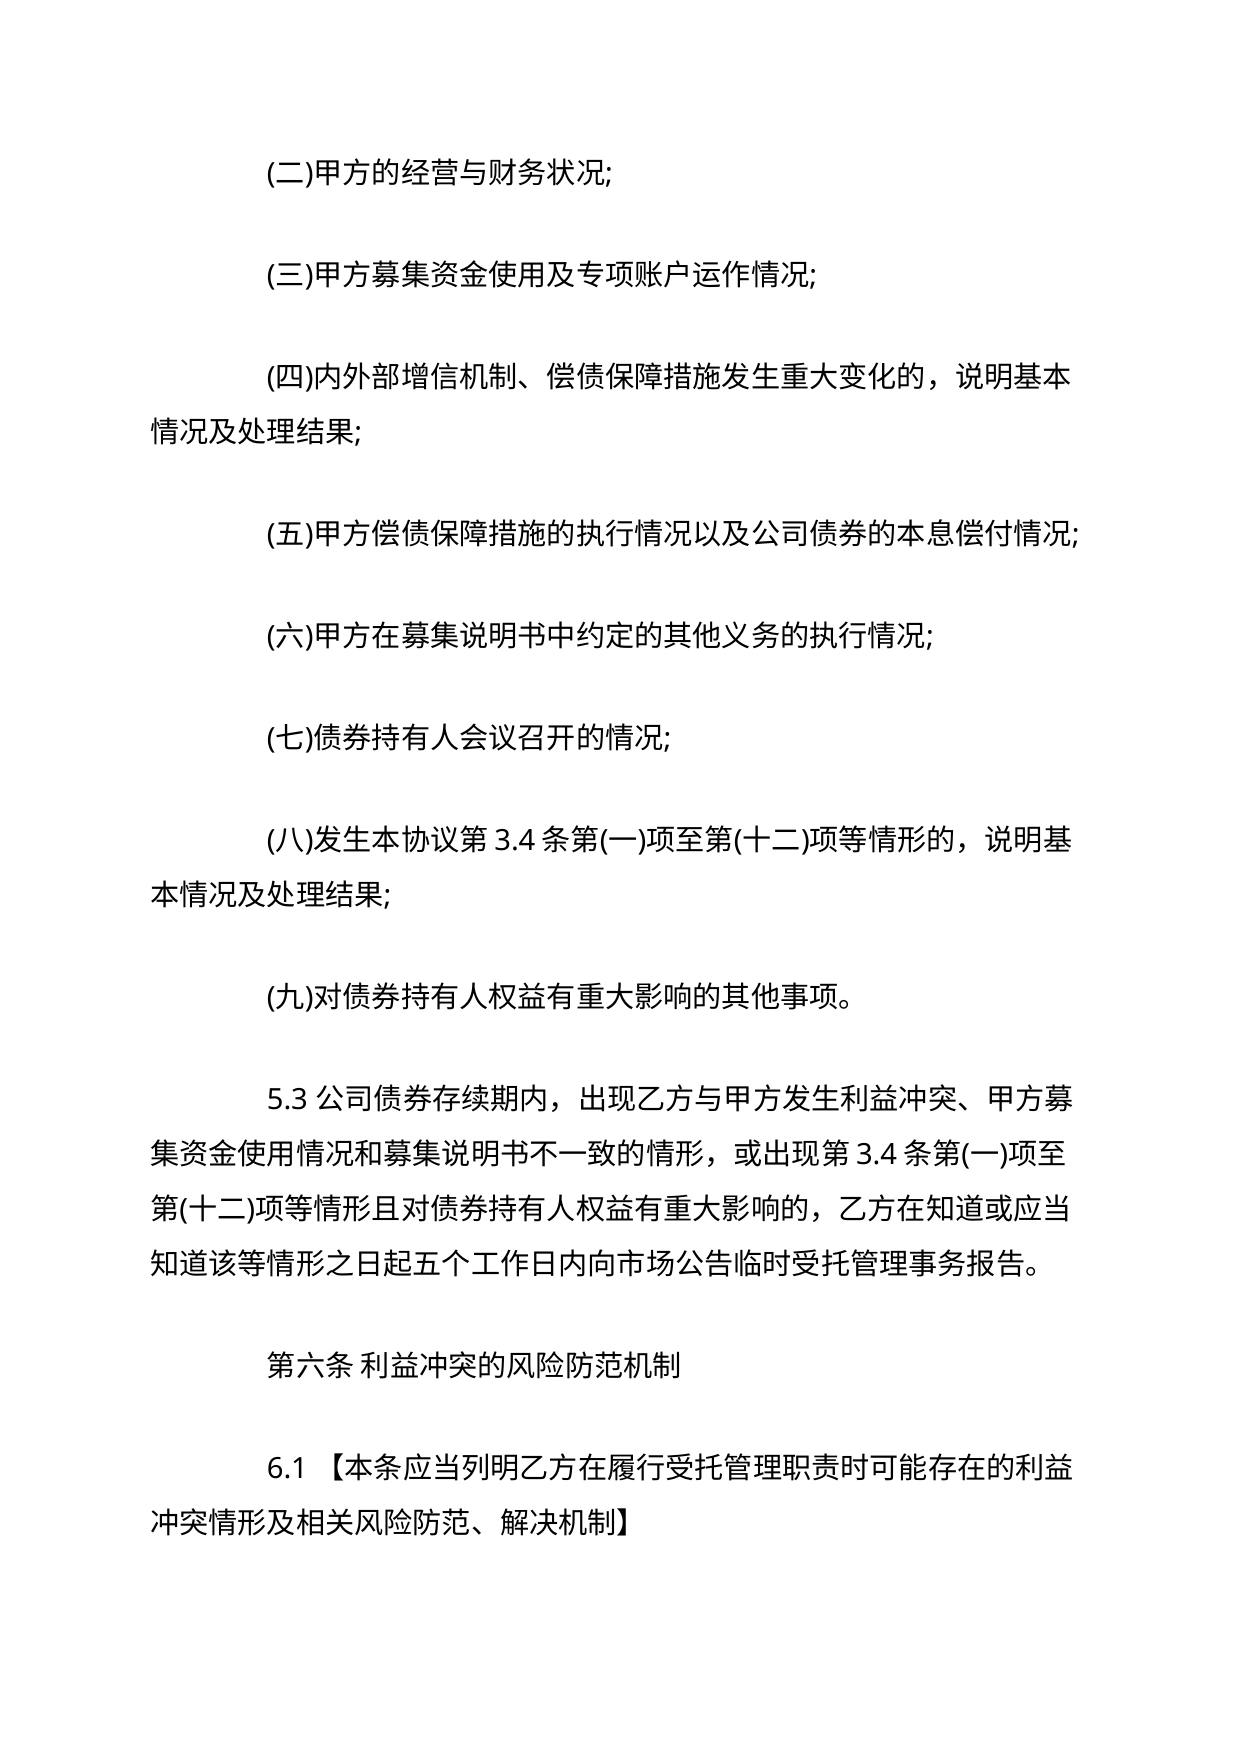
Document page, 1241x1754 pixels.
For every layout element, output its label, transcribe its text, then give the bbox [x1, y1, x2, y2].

text (五)甲方偿债保障措施的执行情况以及公司债券的本息偿付情况; [150, 511, 1090, 553]
text (三)甲方募集资金使用及专项账户运作情况; [150, 252, 1090, 294]
text 5.3 公司债券存续期内，出现乙方与甲方发生利益冲突、甲方募集资金使用情况和募集说明书不一致的情形，或出现第3.4条第(一)项至第(十二)项等情形且对债券持有人权益有重大影响的，乙方在知道或应当知道该等情形之日起五个工作日内向市场公告临时受托管理事务报告。 [150, 1076, 1090, 1283]
text (八)发生本协议第3.4条第(一)项至第(十二)项等情形的，说明基本情况及处理结果; [150, 817, 1090, 914]
text (六)甲方在募集说明书中约定的其他义务的执行情况; [150, 613, 1090, 655]
text (九)对债券持有人权益有重大影响的其他事项。 [150, 974, 1090, 1016]
text (四)内外部增信机制、偿债保障措施发生重大变化的，说明基本情况及处理结果; [150, 354, 1090, 451]
text (二)甲方的经营与财务状况; [150, 150, 1090, 192]
text (七)债券持有人会议召开的情况; [150, 715, 1090, 757]
text 第六条 利益冲突的风险防范机制 [150, 1343, 1090, 1385]
text 6.1 【本条应当列明乙方在履行受托管理职责时可能存在的利益冲突情形及相关风险防范、解决机制】 [150, 1444, 1090, 1542]
